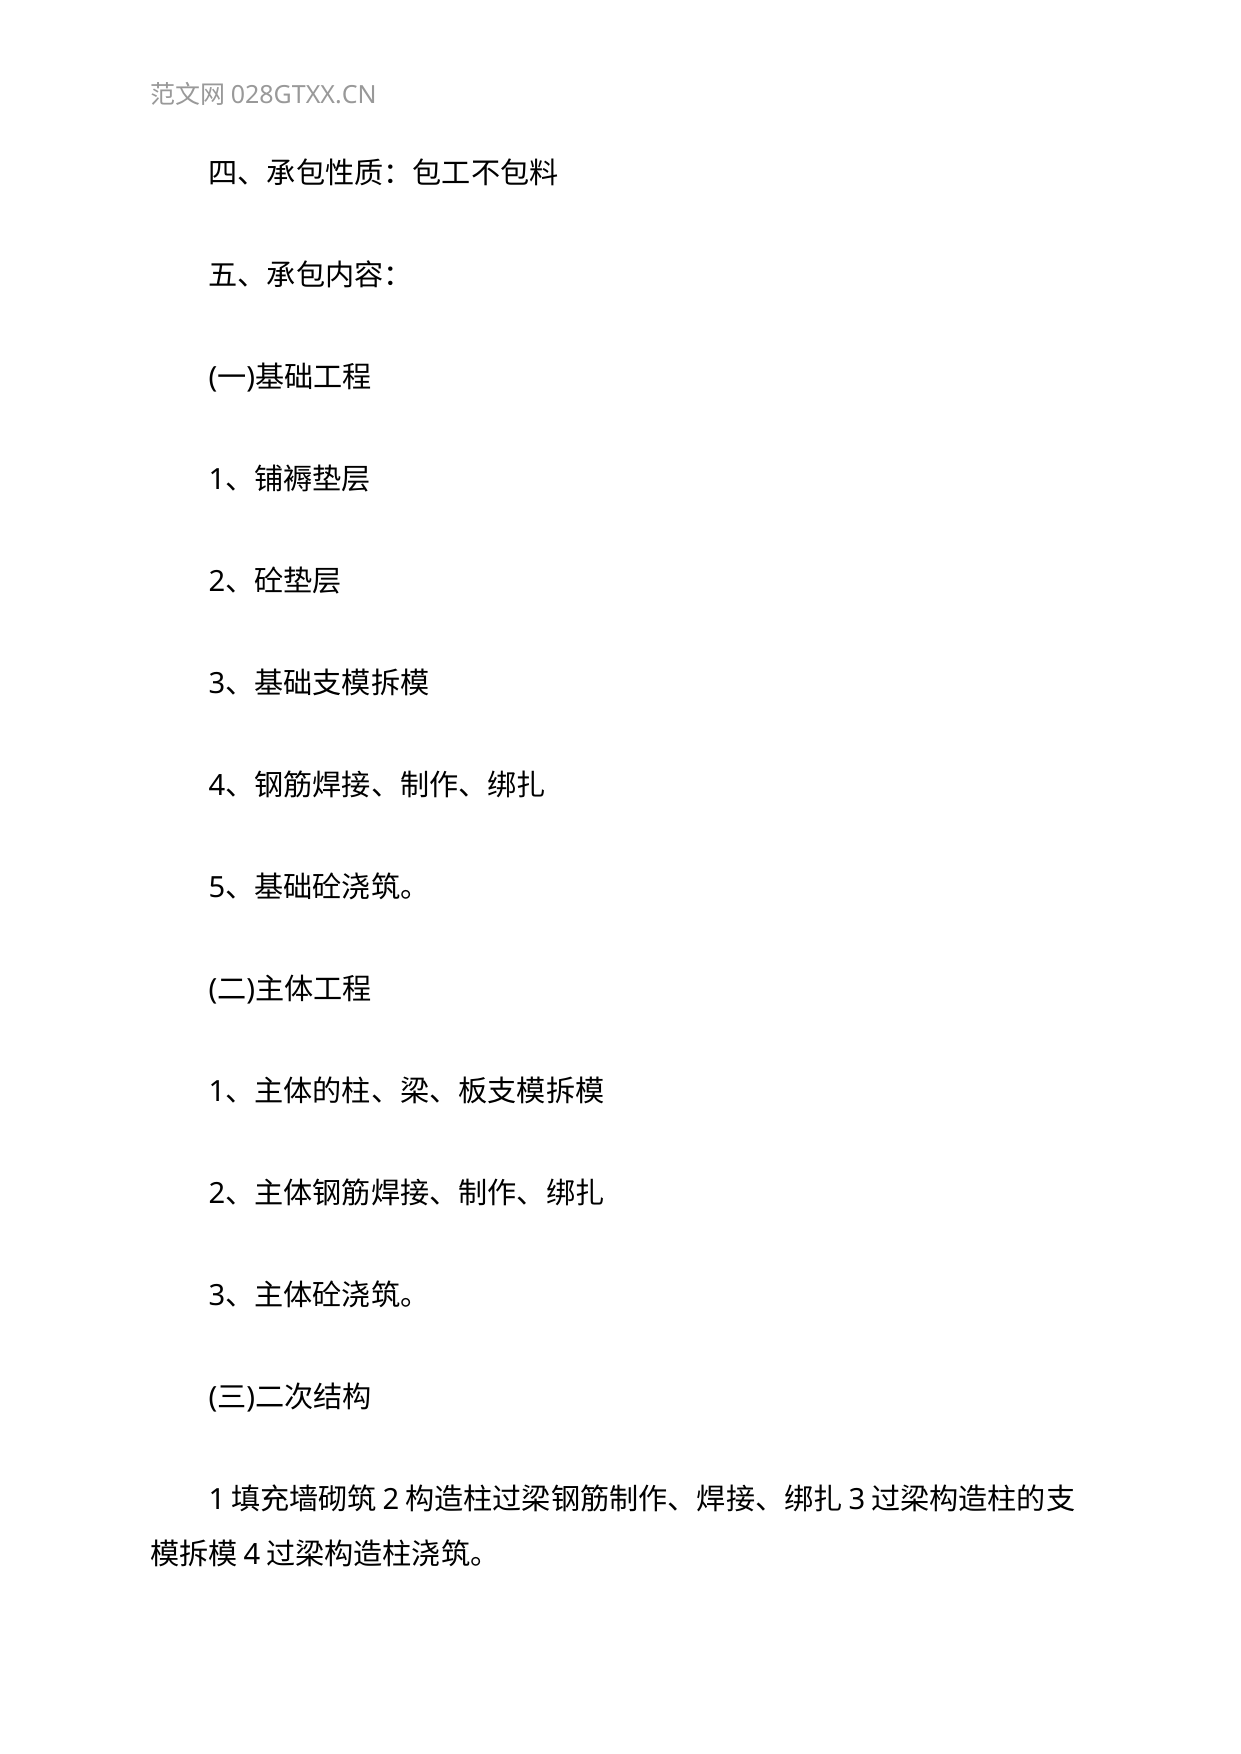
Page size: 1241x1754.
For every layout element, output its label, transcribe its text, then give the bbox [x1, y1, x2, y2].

text 1、主体的柱、梁、板支模拆模 [150, 1067, 1090, 1110]
text (二)主体工程 [150, 965, 1090, 1008]
text (三)二次结构 [150, 1373, 1090, 1416]
text 1、铺褥垫层 [150, 456, 1090, 498]
text 五、承包内容： [150, 252, 1090, 294]
text 四、承包性质：包工不包料 [150, 150, 1090, 192]
text 3、主体砼浇筑。 [150, 1271, 1090, 1314]
text 5、基础砼浇筑。 [150, 863, 1090, 906]
text 3、基础支模拆模 [150, 659, 1090, 702]
text 1填充墙砌筑2构造柱过梁钢筋制作、焊接、绑扎3过梁构造柱的支模拆模4过梁构造柱浇筑。 [150, 1475, 1090, 1573]
text (一)基础工程 [150, 353, 1090, 396]
text 4、钢筋焊接、制作、绑扎 [150, 761, 1090, 804]
text 2、砼垫层 [150, 557, 1090, 600]
text 2、主体钢筋焊接、制作、绑扎 [150, 1169, 1090, 1212]
